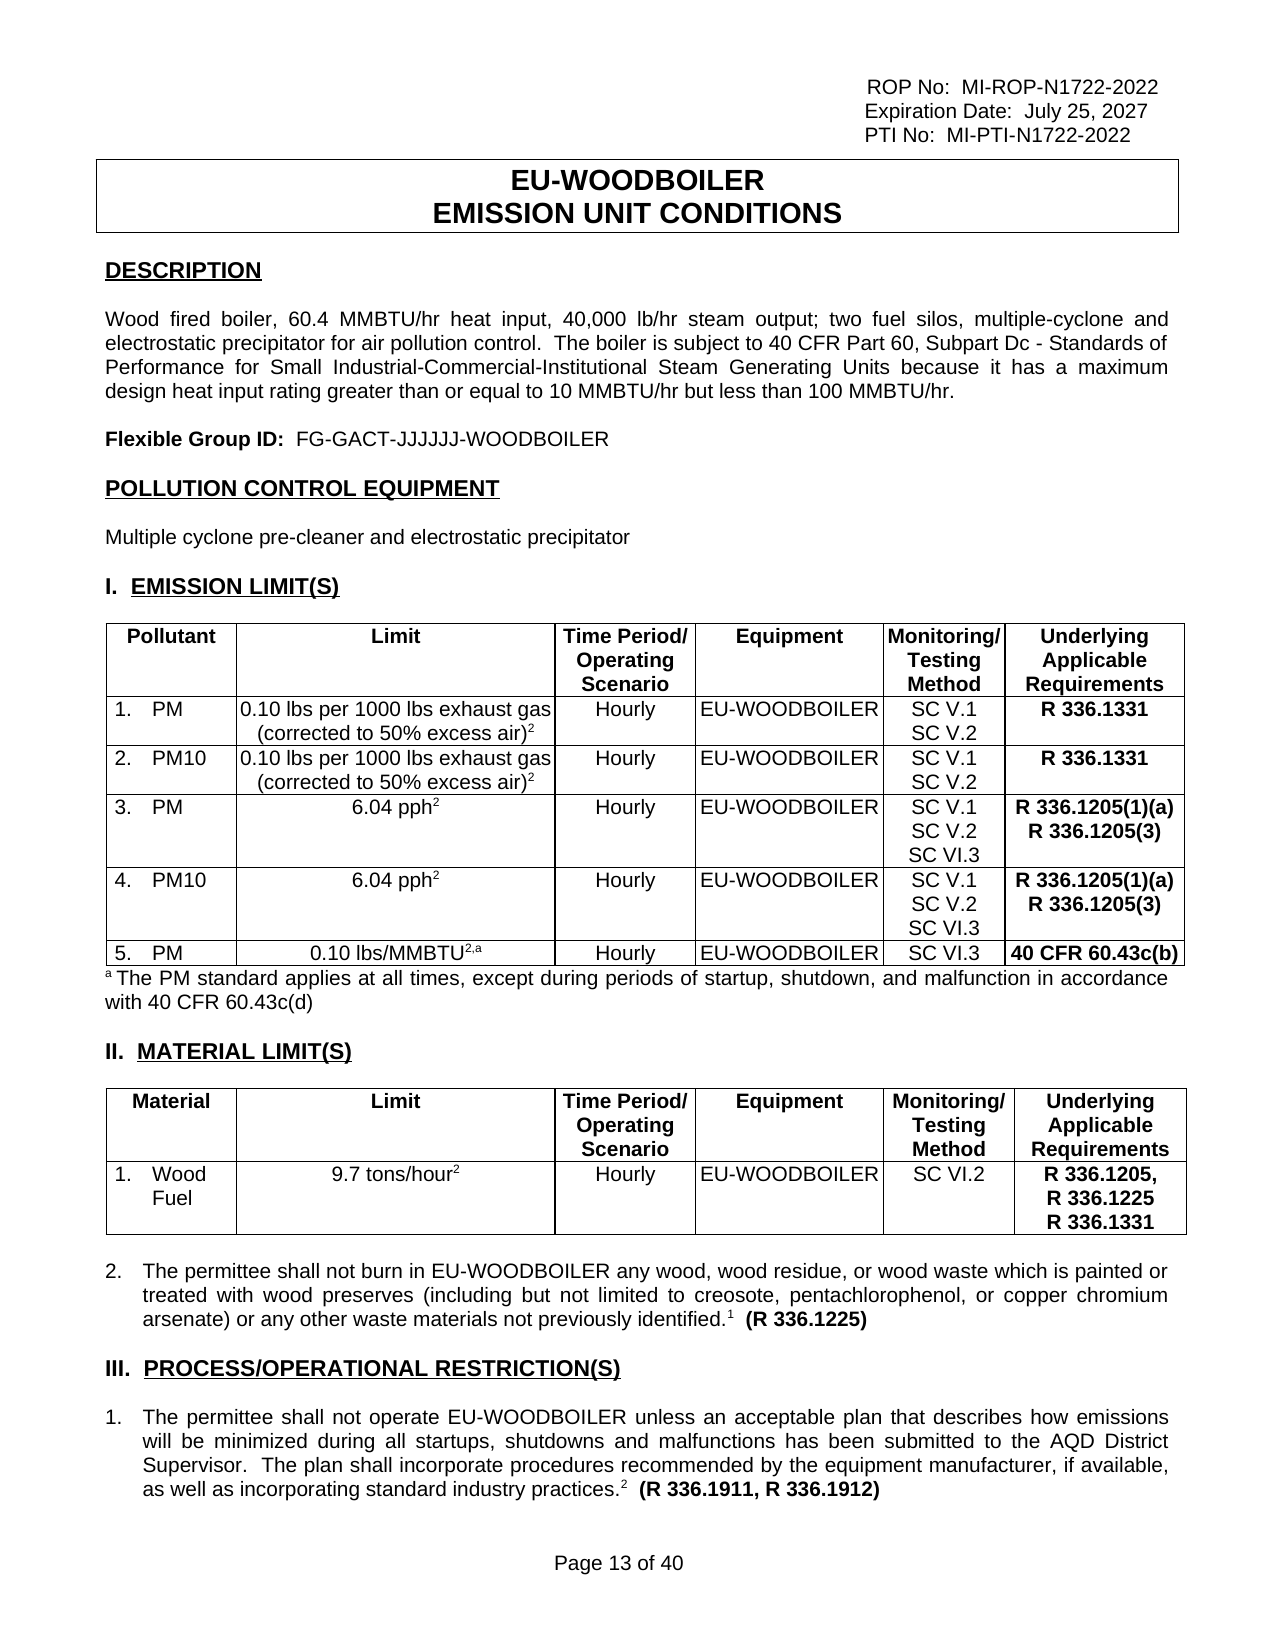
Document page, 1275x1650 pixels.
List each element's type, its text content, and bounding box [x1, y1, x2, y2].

table_cell PM10 [107, 746, 236, 794]
text 2. The permittee shall not burn in EU-WOODBOILER any wood, wood residue, or wood waste which is painted or treated with wood preserves (including but not limited to creosote, pentachlorophenol, or copper chromium arsenate) or any other waste materials not previously identified.1 (R 336.1225) [105, 1259, 1170, 1331]
table_cell EU-WOODBOILER [696, 868, 883, 940]
table_cell 0.10 lbs per 1000 lbs exhaust gas (corrected to 50% excess air)2 [237, 746, 554, 794]
table_header Equipment [696, 624, 883, 696]
table_cell EU-WOODBOILER [696, 795, 883, 867]
table_cell PM [107, 697, 236, 745]
table_cell Hourly [556, 746, 695, 794]
text Flexible Group ID: FG-GACT-JJJJJJ-WOODBOILER [105, 427, 1170, 451]
table_cell EU-WOODBOILER [696, 1162, 883, 1234]
text Wood fired boiler, 60.4 MMBTU/hr heat input, 40,000 lb/hr steam output; two fuel silos, multiple-cyclone and electrostatic precipitator for air pollution control. The boiler is subject to 40 CFR Part 60, Subpart Dc - Standards of Performance for Small Industrial-Commercial-Institutional Steam Generating Units because it has a maximum design heat input rating greater than or equal to 10 MMBTU/hr but less than 100 MMBTU/hr. [105, 307, 1170, 403]
table_header Monitoring/ Testing Method [884, 624, 1004, 696]
text III. PROCESS/OPERATIONAL RESTRICTION(S) [105, 1355, 1170, 1381]
table_cell Hourly [556, 868, 695, 940]
table_cell Wood Fuel [107, 1162, 236, 1234]
table_header Underlying Applicable Requirements [1015, 1089, 1186, 1161]
table_cell PM10 [107, 868, 236, 940]
table_cell PM [107, 941, 236, 965]
table_cell R 336.1331 [1006, 746, 1184, 794]
text a The PM standard applies at all times, except during periods of startup, shutdown, and malfunction in accordance with 40 CFR 60.43c(d) [105, 966, 1170, 1014]
table_cell SC V.1 SC V.2 SC VI.3 [884, 795, 1004, 867]
table_cell 6.04 pph2 [237, 868, 554, 940]
table_cell PM [107, 795, 236, 867]
text 1. The permittee shall not operate EU-WOODBOILER unless an acceptable plan that describes how emissions will be minimized during all startups, shutdowns and malfunctions has been submitted to the AQD District Supervisor. The plan shall incorporate procedures recommended by the equipment manufacturer, if available, as well as incorporating standard industry practices.2 (R 336.1911, R 336.1912) [105, 1405, 1170, 1501]
table_header Material [107, 1089, 236, 1161]
table_header Time Period/ Operating Scenario [556, 624, 695, 696]
table_header Time Period/ Operating Scenario [556, 1089, 695, 1161]
table_cell 0.10 lbs/MMBTU2,a [237, 941, 554, 965]
subtitle EU-WOODBOILER [97, 160, 1178, 193]
table_cell 9.7 tons/hour2 [237, 1162, 554, 1234]
table_cell SC V.1 SC V.2 [884, 746, 1004, 794]
table_header Equipment [696, 1089, 883, 1161]
table_header Limit [237, 624, 554, 696]
table_header Pollutant [107, 624, 236, 696]
table_header Monitoring/ Testing Method [884, 1089, 1014, 1161]
table_cell Hourly [556, 941, 695, 965]
table_cell SC V.1 SC V.2 [884, 697, 1004, 745]
table_header Limit [237, 1089, 554, 1161]
table_cell R 336.1205(1)(a) R 336.1205(3) [1006, 868, 1184, 940]
table_cell R 336.1331 [1006, 697, 1184, 745]
table_cell EU-WOODBOILER [696, 697, 883, 745]
table_cell EU-WOODBOILER [696, 746, 883, 794]
table_cell Hourly [556, 1162, 695, 1234]
table_cell Hourly [556, 795, 695, 867]
table_cell SC VI.3 [884, 941, 1004, 965]
table_cell Hourly [556, 697, 695, 745]
text POLLUTION CONTROL EQUIPMENT [105, 475, 1170, 501]
text I. EMISSION LIMIT(S) [105, 573, 1170, 599]
text Multiple cyclone pre-cleaner and electrostatic precipitator [105, 525, 1170, 549]
text EMISSION UNIT CONDITIONS [97, 193, 1178, 232]
text DESCRIPTION [105, 257, 1170, 283]
table_header Underlying Applicable Requirements [1006, 624, 1184, 696]
table_cell EU-WOODBOILER [696, 941, 883, 965]
table_cell R 336.1205, R 336.1225 R 336.1331 [1015, 1162, 1186, 1234]
table_cell SC VI.2 [884, 1162, 1014, 1234]
table_cell 40 CFR 60.43c(b) [1006, 941, 1184, 965]
table_cell SC V.1 SC V.2 SC VI.3 [884, 868, 1004, 940]
text II. MATERIAL LIMIT(S) [105, 1038, 1170, 1064]
table_cell R 336.1205(1)(a) R 336.1205(3) [1006, 795, 1184, 867]
table_cell 6.04 pph2 [237, 795, 554, 867]
table_cell 0.10 lbs per 1000 lbs exhaust gas (corrected to 50% excess air)2 [237, 697, 554, 745]
